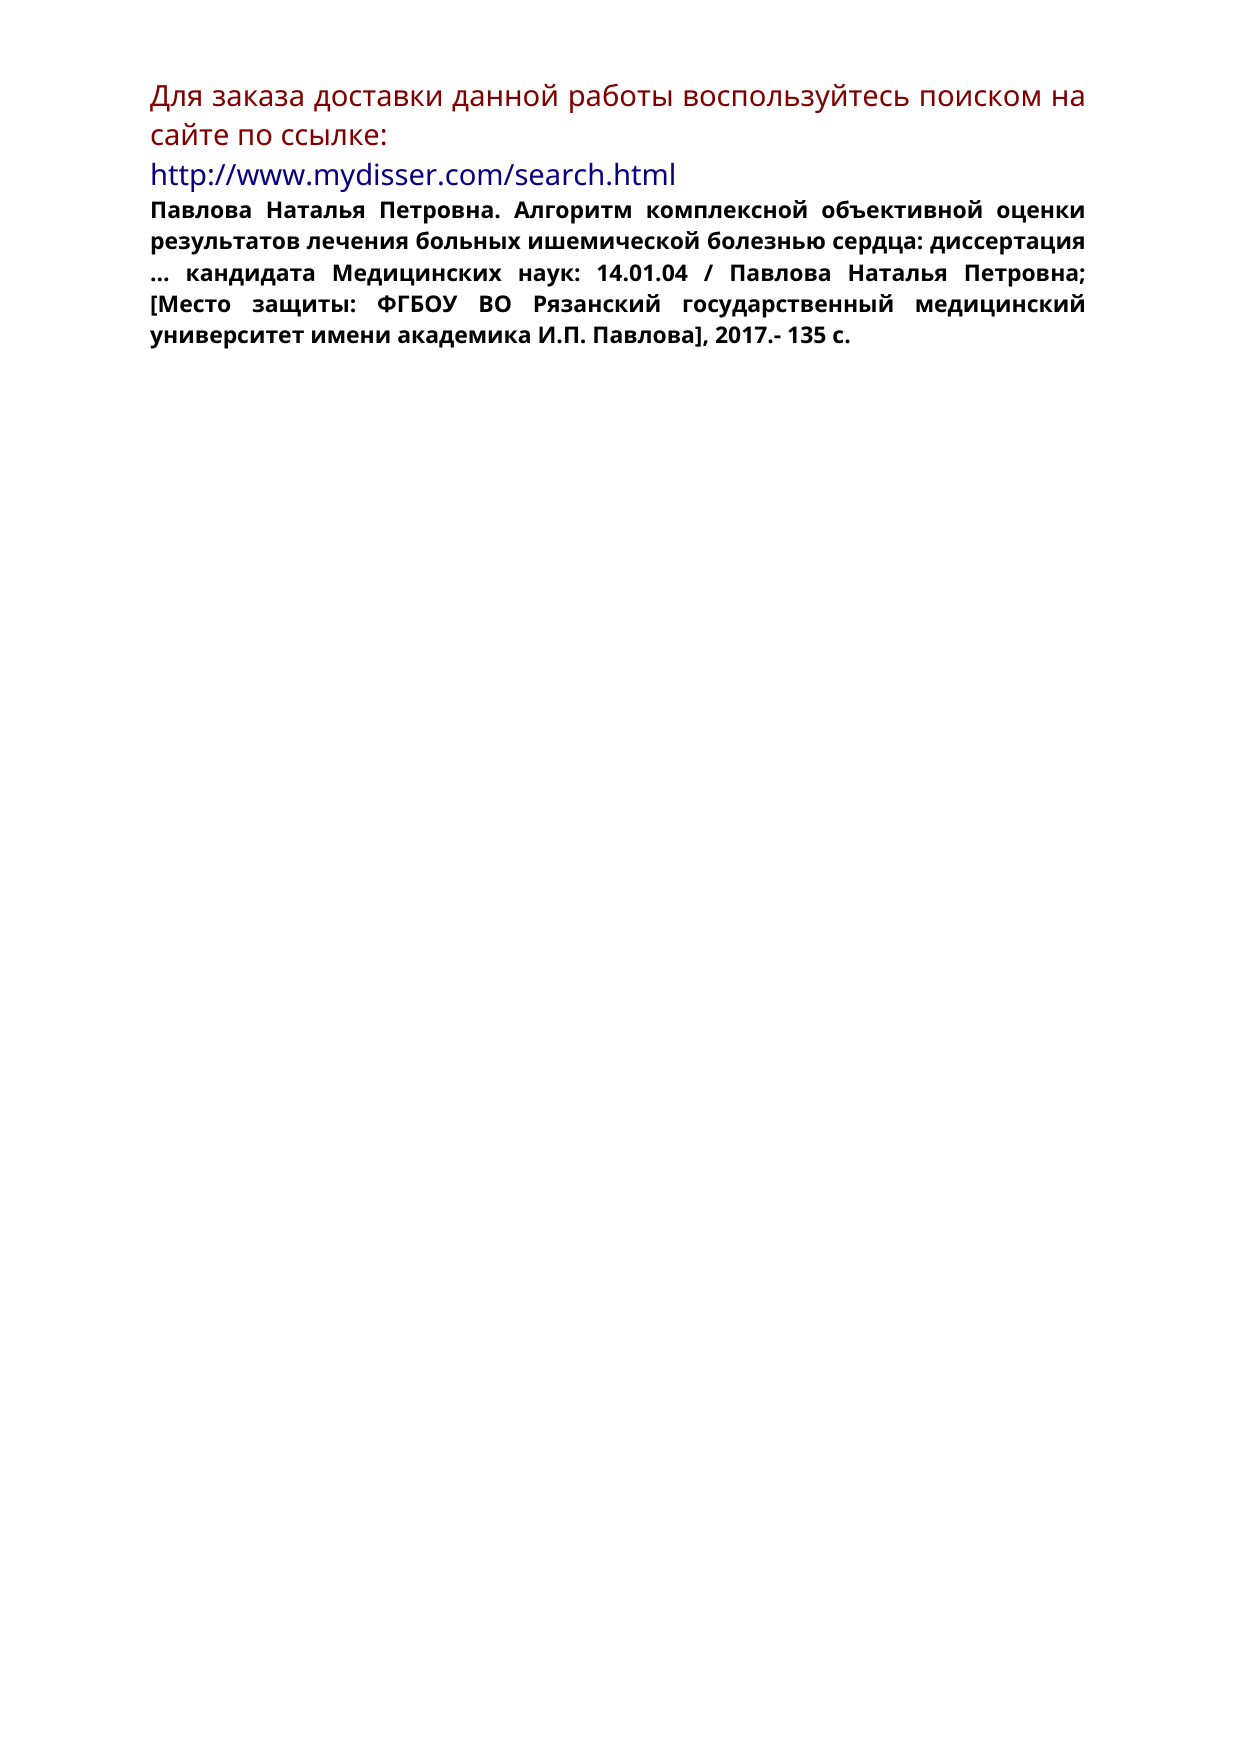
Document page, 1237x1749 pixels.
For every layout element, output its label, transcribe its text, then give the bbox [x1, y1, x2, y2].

text Павлова Наталья Петровна. Алгоритм комплексной объективной оценки результатов лечения больных ишемической болезнью сердца: диссертация ... кандидата Медицинских наук: 14.01.04 / Павлова Наталья Петровна;[Место защиты: ФГБОУ ВО Рязанский государственный медицинский университет имени академика И.П. Павлова], 2017.- 135 с. [150, 194, 1086, 350]
